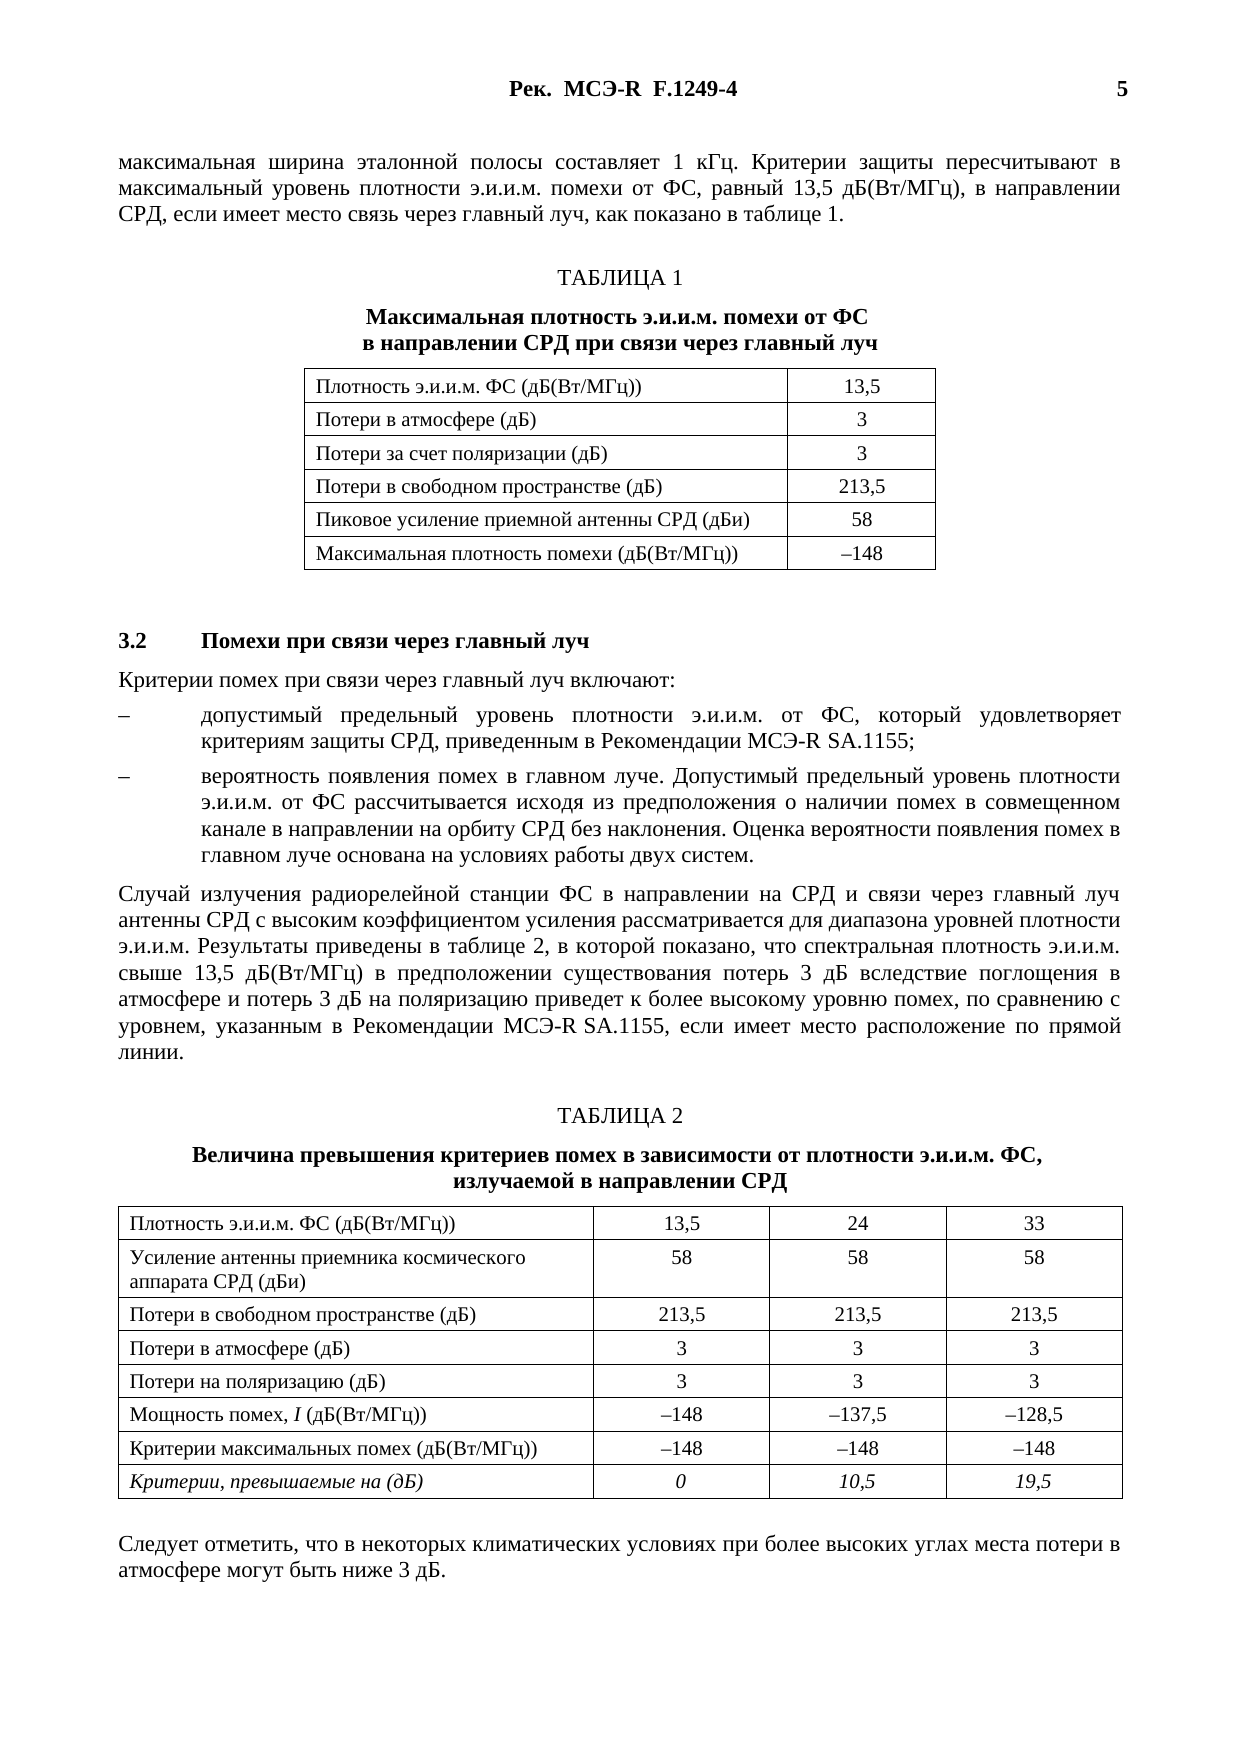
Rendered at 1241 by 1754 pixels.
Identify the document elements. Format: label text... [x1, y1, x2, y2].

table_cell Мощность помех, I (дБ(Вт/МГц)) [119, 1398, 593, 1431]
table_header Плотность э.и.и.м. ФС (дБ(Вт/МГц)) [305, 369, 787, 402]
table_cell –128,5 [947, 1398, 1122, 1431]
table_cell 58 [770, 1240, 946, 1297]
table_cell 19,5 [947, 1465, 1122, 1497]
table_header 13,5 [594, 1207, 769, 1239]
table_cell –148 [770, 1432, 946, 1464]
table_cell 3 [788, 436, 935, 469]
table_cell Потери в атмосфере (дБ) [305, 403, 787, 435]
table_cell 58 [788, 503, 935, 536]
title Величина превышения критериев помех в зависимости от плотности э.и.и.м. ФС, излучаемой в направлении СРД [118, 1141, 1122, 1193]
table_cell Критерии, превышаемые на (дБ) [119, 1465, 593, 1497]
table_cell 3 [594, 1331, 769, 1364]
table_cell 3 [947, 1331, 1122, 1364]
table_cell Потери за счет поляризации (дБ) [305, 436, 787, 469]
table_cell –148 [788, 537, 935, 569]
table_cell 0 [594, 1465, 769, 1497]
table_header 24 [770, 1207, 946, 1239]
subtitle 3.2 Помехи при связи через главный луч [118, 627, 1122, 654]
table_cell –148 [594, 1398, 769, 1431]
table_cell 213,5 [788, 470, 935, 502]
table_cell 58 [594, 1240, 769, 1297]
table_cell 213,5 [947, 1298, 1122, 1330]
table_cell 213,5 [594, 1298, 769, 1330]
text Критерии помех при связи через главный луч включают: [118, 666, 1122, 693]
table_cell 213,5 [770, 1298, 946, 1330]
title Максимальная плотность э.и.и.м. помехи от ФС в направлении СРД при связи через главный луч [118, 303, 1122, 356]
table_cell Потери на поляризацию (дБ) [119, 1365, 593, 1397]
table_cell 3 [770, 1331, 946, 1364]
table_cell Пиковое усиление приемной антенны СРД (дБи) [305, 503, 787, 536]
table_cell 3 [770, 1365, 946, 1397]
text – вероятность появления помех в главном луче. Допустимый предельный уровень плотности э.и.и.м. от ФС рассчитывается исходя из предположения о наличии помех в совмещенном канале в направлении на орбиту СРД без наклонения. Оценка вероятности появления помех в главном луче основана на условиях работы двух систем. [118, 762, 1122, 867]
table_cell Потери в свободном пространстве (дБ) [305, 470, 787, 502]
table_cell –137,5 [770, 1398, 946, 1431]
table_cell 58 [947, 1240, 1122, 1297]
table_cell Потери в атмосфере (дБ) [119, 1331, 593, 1364]
table_cell –148 [947, 1432, 1122, 1464]
table_cell Максимальная плотность помехи (дБ(Вт/МГц)) [305, 537, 787, 569]
table_cell 3 [594, 1365, 769, 1397]
table_cell –148 [594, 1432, 769, 1464]
table_header Плотность э.и.и.м. ФС (дБ(Вт/МГц)) [119, 1207, 593, 1239]
table_cell 10,5 [770, 1465, 946, 1497]
text Следует отметить, что в некоторых климатических условиях при более высоких углах места потери в атмосфере могут быть ниже 3 дБ. [118, 1530, 1122, 1583]
text ТАБЛИЦА 1 [118, 264, 1122, 291]
text ТАБЛИЦА 2 [118, 1102, 1122, 1128]
table_cell 3 [947, 1365, 1122, 1397]
table_cell Усиление антенны приемника космического аппарата СРД (дБи) [119, 1240, 593, 1297]
table_cell Потери в свободном пространстве (дБ) [119, 1298, 593, 1330]
table_header 13,5 [788, 369, 935, 402]
table_cell Критерии максимальных помех (дБ(Вт/МГц)) [119, 1432, 593, 1464]
table_header 33 [947, 1207, 1122, 1239]
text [118, 148, 1122, 227]
table_cell 3 [788, 403, 935, 435]
text Случай излучения радиорелейной станции ФС в направлении на СРД и связи через главный луч антенны СРД с высоким коэффициентом усиления рассматривается для диапазона уровней плотности э.и.и.м. Результаты приведены в таблице 2, в которой показано, что спектральная плотность э.и.и.м. свыше 13,5 дБ(Вт/МГц) в предположении существования потерь 3 дБ вследствие поглощения в атмосфере и потерь 3 дБ на поляризацию приведет к более высокому уровню помех, по сравнению с уровнем, указанным в Рекомендации МСЭ-R SA.1155, если имеет место расположение по прямой линии. [118, 880, 1122, 1064]
text – допустимый предельный уровень плотности э.и.и.м. от ФС, который удовлетворяет критериям защиты СРД, приведенным в Рекомендации МСЭ-R SA.1155; [118, 701, 1122, 754]
